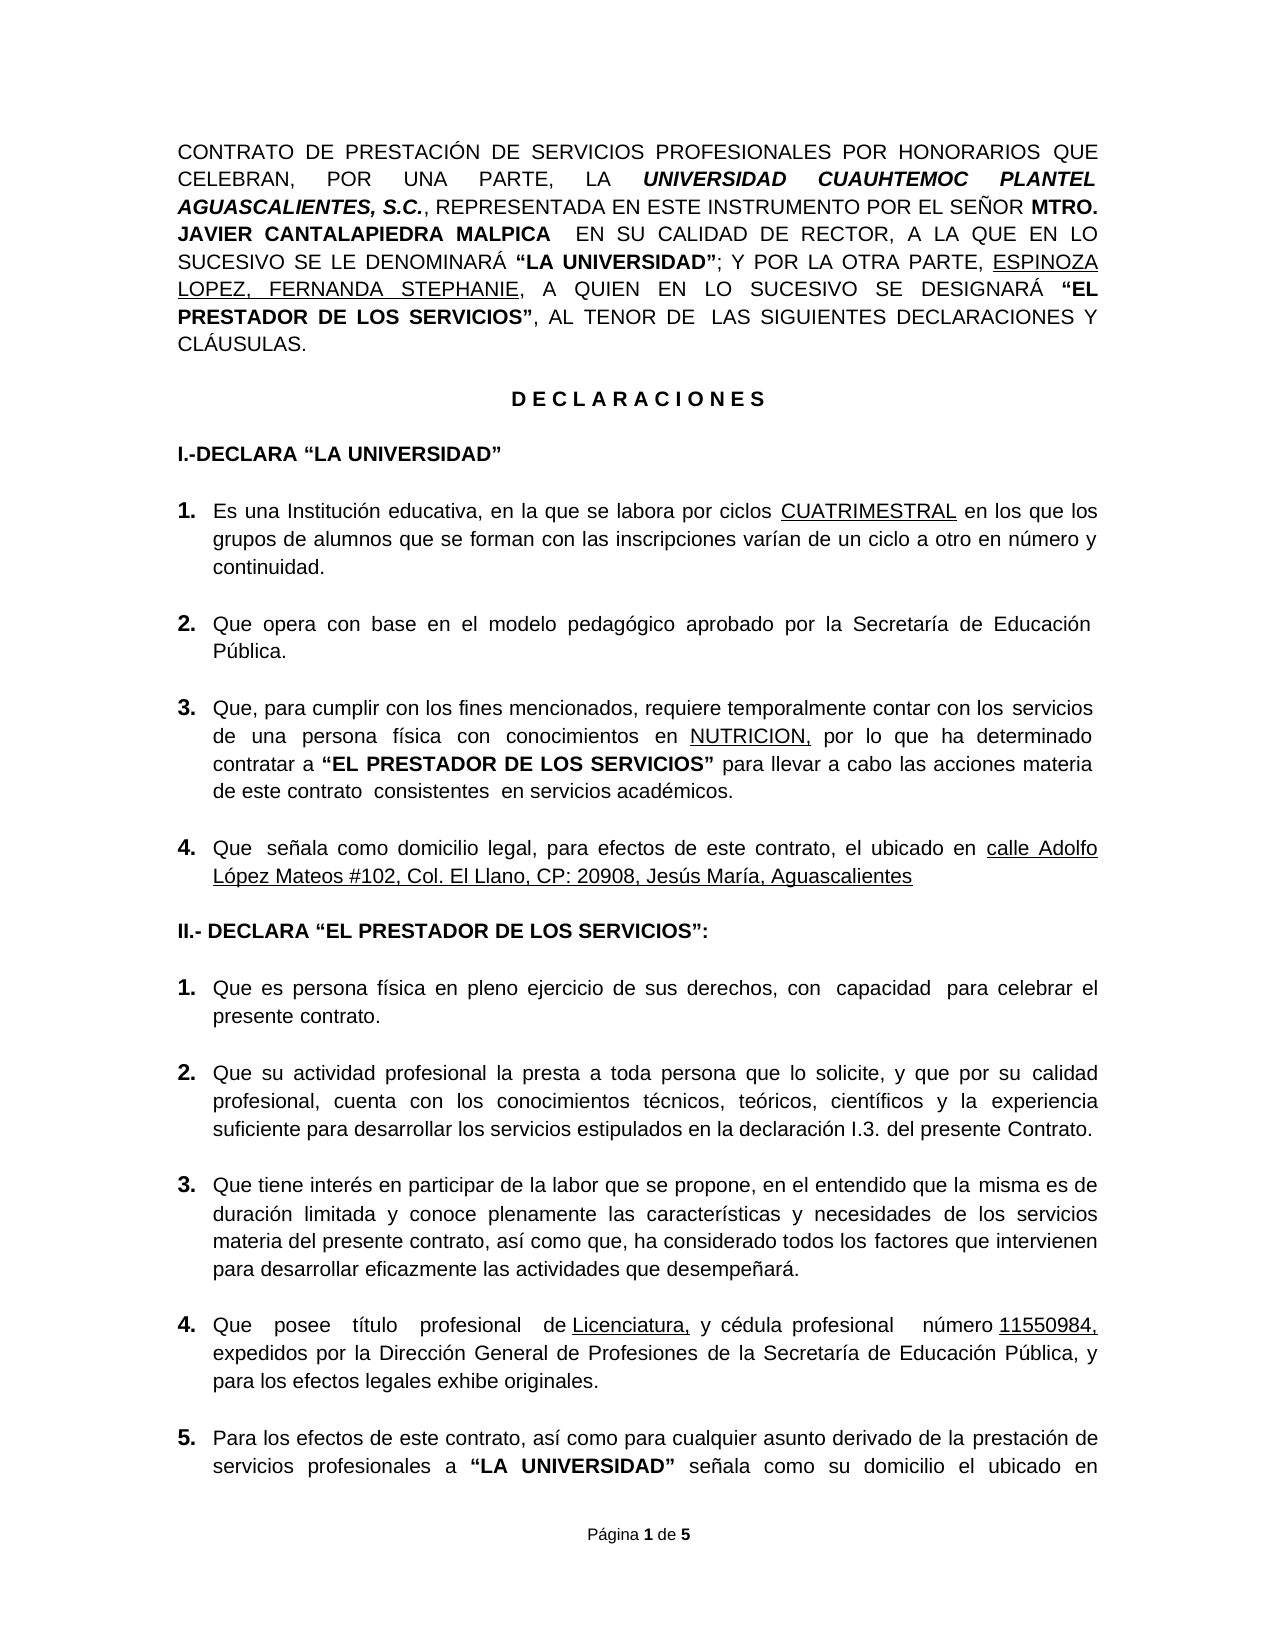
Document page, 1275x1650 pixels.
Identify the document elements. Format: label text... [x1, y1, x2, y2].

list Que señala como domicilio legal, para efectos de este contrato, el ubicado en calle Adolfo López Mateos #102, Col. El Llano, CP: 20908, Jesús María, Aguascalientes [177, 834, 1098, 888]
list Que tiene interés en participar de la labor que se propone, en el entendido que la misma es de duración limitada y conoce plenamente las características y necesidades de los servicios materia del presente contrato, así como que, ha considerado todos los factores que intervienen para desarrollar eficazmente las actividades que desempeñará. [177, 1171, 1098, 1280]
list Que su actividad profesional la presta a toda persona que lo solicite, y que por su calidad profesional, cuenta con los conocimientos técnicos, teóricos, científicos y la experiencia suficiente para desarrollar los servicios estipulados en la declaración I.3. del presente Contrato. [177, 1059, 1098, 1140]
subtitle D E C L A R A C I O N E S [177, 387, 1098, 411]
text CONTRATO DE PRESTACIÓN DE SERVICIOS PROFESIONALES POR HONORARIOS QUE CELEBRAN, POR UNA PARTE, LA UNIVERSIDAD CUAUHTEMOC PLANTEL AGUASCALIENTES, S.C., REPRESENTADA EN ESTE INSTRUMENTO POR EL SEÑOR MTRO. JAVIER CANTALAPIEDRA MALPICA EN SU CALIDAD DE RECTOR, A LA QUE EN LO SUCESIVO SE LE DENOMINARÁ “LA UNIVERSIDAD”; Y POR LA OTRA PARTE, ESPINOZA LOPEZ, FERNANDA STEPHANIE, A QUIEN EN LO SUCESIVO SE DESIGNARÁ “EL PRESTADOR DE LOS SERVICIOS”, AL TENOR DE LAS SIGUIENTES DECLARACIONES Y CLÁUSULAS. [177, 139, 1098, 356]
list Es una Institución educativa, en la que se labora por ciclos CUATRIMESTRAL en los que los grupos de alumnos que se forman con las inscripciones varían de un ciclo a otro en número y continuidad. [177, 497, 1098, 578]
list Que opera con base en el modelo pedagógico aprobado por la Secretaría de Educación Pública. [177, 609, 1092, 663]
list Que, para cumplir con los fines mencionados, requiere temporalmente contar con los servicios de una persona física con conocimientos en NUTRICION, por lo que ha determinado contratar a “EL PRESTADOR DE LOS SERVICIOS” para llevar a cabo las acciones materia de este contrato consistentes en servicios académicos. [177, 694, 1093, 803]
text I.-DECLARA “LA UNIVERSIDAD” [177, 442, 1110, 466]
subtitle II.- DECLARA “EL PRESTADOR DE LOS SERVICIOS”: [177, 919, 1110, 943]
list Que es persona física en pleno ejercicio de sus derechos, con capacidad para celebrar el presente contrato. [177, 974, 1098, 1028]
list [177, 1424, 1098, 1478]
list Que posee título profesional de Licenciatura, y cédula profesional número 11550984, expedidos por la Dirección General de Profesiones de la Secretaría de Educación Pública, y para los efectos legales exhibe originales. [177, 1311, 1098, 1393]
